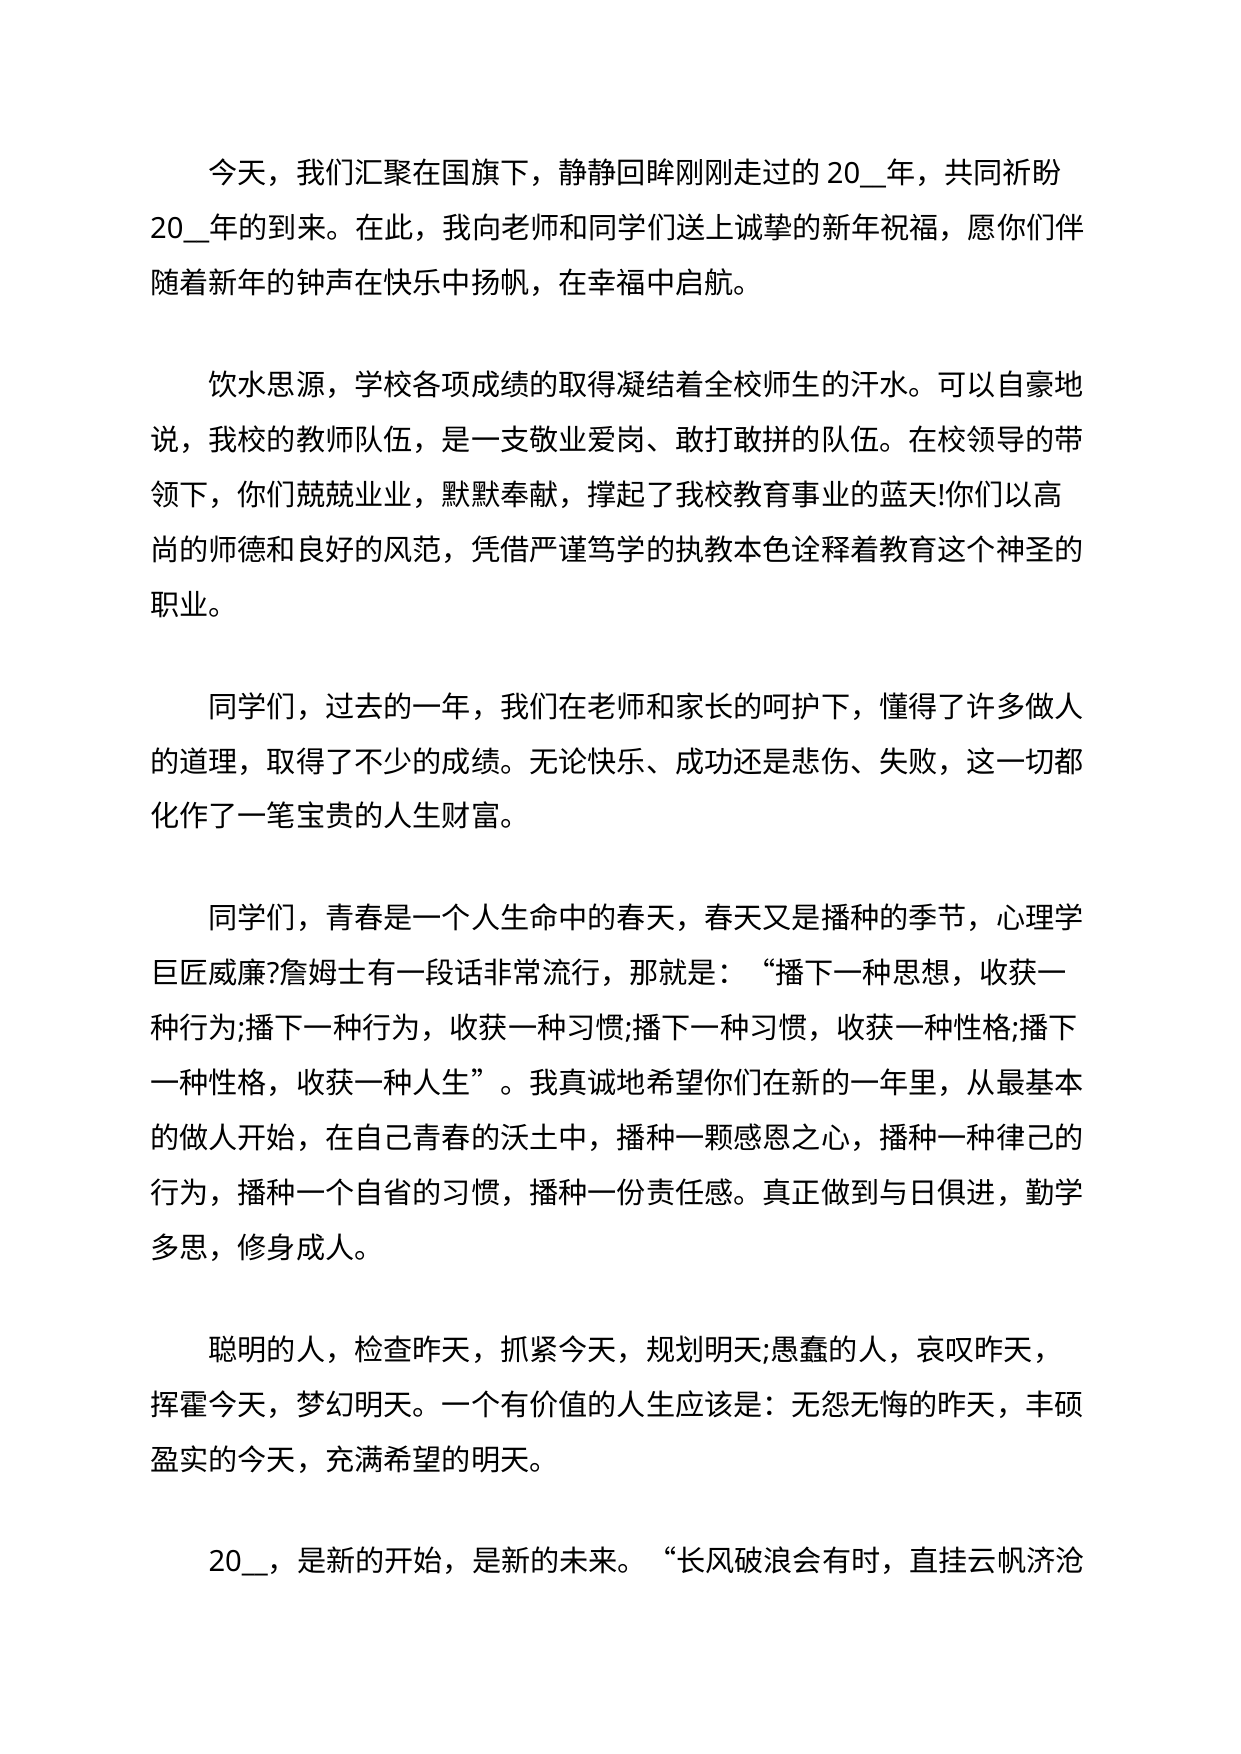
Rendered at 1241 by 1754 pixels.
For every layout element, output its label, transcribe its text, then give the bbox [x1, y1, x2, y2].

text 今天，我们汇聚在国旗下，静静回眸刚刚走过的20__年，共同祈盼20__年的到来。在此，我向老师和同学们送上诚挚的新年祝福，愿你们伴随着新年的钟声在快乐中扬帆，在幸福中启航。 [150, 150, 1090, 302]
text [150, 1538, 1090, 1580]
text 同学们，青春是一个人生命中的春天，春天又是播种的季节，心理学巨匠威廉?詹姆士有一段话非常流行，那就是：“播下一种思想，收获一种行为;播下一种行为，收获一种习惯;播下一种习惯，收获一种性格;播下一种性格，收获一种人生”。我真诚地希望你们在新的一年里，从最基本的做人开始，在自己青春的沃土中，播种一颗感恩之心，播种一种律己的行为，播种一个自省的习惯，播种一份责任感。真正做到与日俱进，勤学多思，修身成人。 [150, 895, 1090, 1267]
text 聪明的人，检查昨天，抓紧今天，规划明天;愚蠢的人，哀叹昨天，挥霍今天，梦幻明天。一个有价值的人生应该是：无怨无悔的昨天，丰硕盈实的今天，充满希望的明天。 [150, 1326, 1090, 1478]
text 同学们，过去的一年，我们在老师和家长的呵护下，懂得了许多做人的道理，取得了不少的成绩。无论快乐、成功还是悲伤、失败，这一切都化作了一笔宝贵的人生财富。 [150, 683, 1090, 835]
text 饮水思源，学校各项成绩的取得凝结着全校师生的汗水。可以自豪地说，我校的教师队伍，是一支敬业爱岗、敢打敢拼的队伍。在校领导的带领下，你们兢兢业业，默默奉献，撑起了我校教育事业的蓝天!你们以高尚的师德和良好的风范，凭借严谨笃学的执教本色诠释着教育这个神圣的职业。 [150, 362, 1090, 624]
